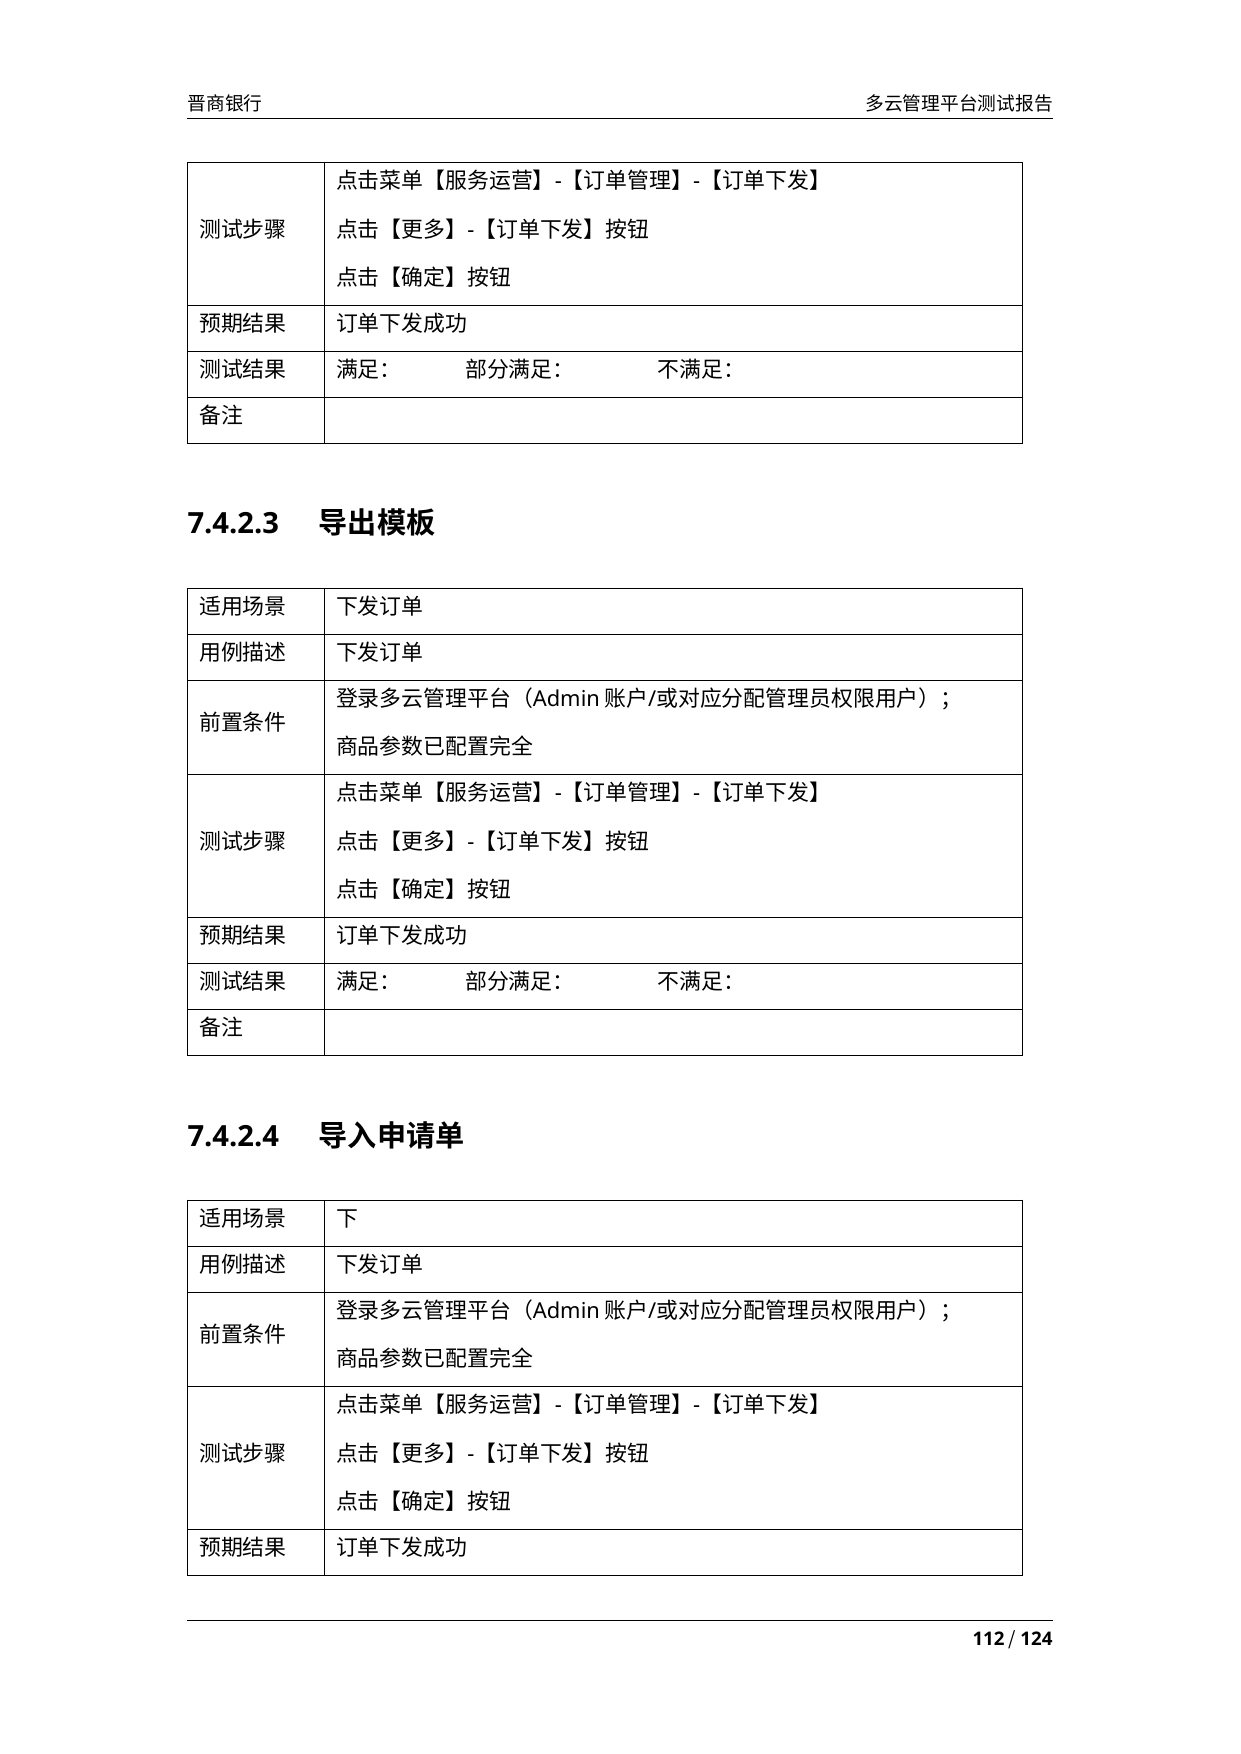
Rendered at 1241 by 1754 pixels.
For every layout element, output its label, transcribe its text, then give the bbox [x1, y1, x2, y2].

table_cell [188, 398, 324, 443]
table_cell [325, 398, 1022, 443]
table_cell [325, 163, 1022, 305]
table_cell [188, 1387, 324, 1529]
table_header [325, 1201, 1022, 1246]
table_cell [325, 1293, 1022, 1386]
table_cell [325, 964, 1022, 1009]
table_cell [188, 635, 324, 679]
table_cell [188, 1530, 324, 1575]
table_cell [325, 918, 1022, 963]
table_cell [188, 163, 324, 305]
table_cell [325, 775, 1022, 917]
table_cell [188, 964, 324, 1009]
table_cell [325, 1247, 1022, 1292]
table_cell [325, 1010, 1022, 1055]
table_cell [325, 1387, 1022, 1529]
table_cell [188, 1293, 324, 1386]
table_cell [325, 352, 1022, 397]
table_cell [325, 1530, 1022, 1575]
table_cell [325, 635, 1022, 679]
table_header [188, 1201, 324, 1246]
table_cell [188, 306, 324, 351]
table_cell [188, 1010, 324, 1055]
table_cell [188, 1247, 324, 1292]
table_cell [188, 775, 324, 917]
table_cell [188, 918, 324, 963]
subtitle 导入申请单 [187, 1101, 1053, 1166]
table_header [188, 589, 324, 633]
subtitle 导出模板 [187, 489, 1053, 554]
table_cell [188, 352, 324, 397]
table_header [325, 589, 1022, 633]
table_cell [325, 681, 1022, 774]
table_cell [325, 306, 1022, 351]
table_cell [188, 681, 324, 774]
